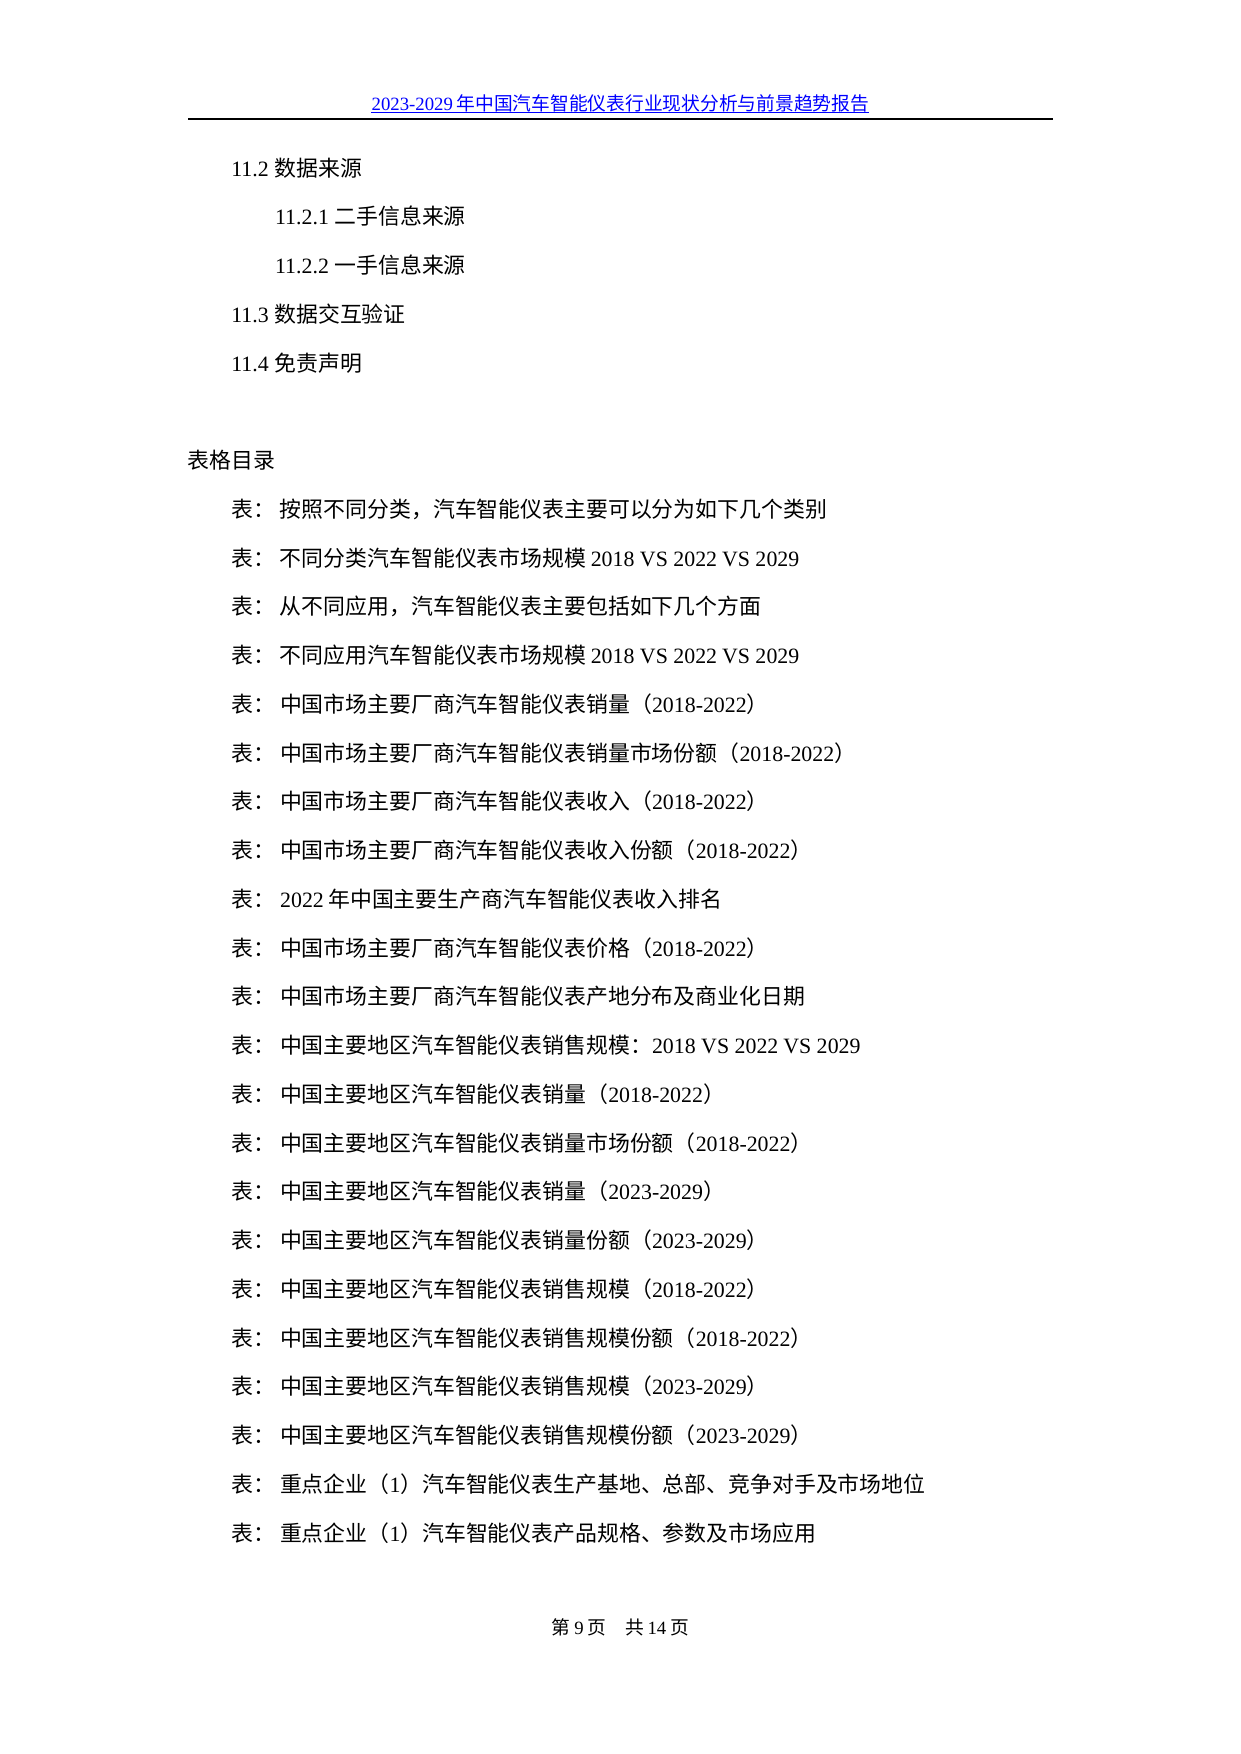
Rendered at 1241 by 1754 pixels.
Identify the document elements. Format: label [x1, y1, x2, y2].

text [187, 150, 1053, 1548]
